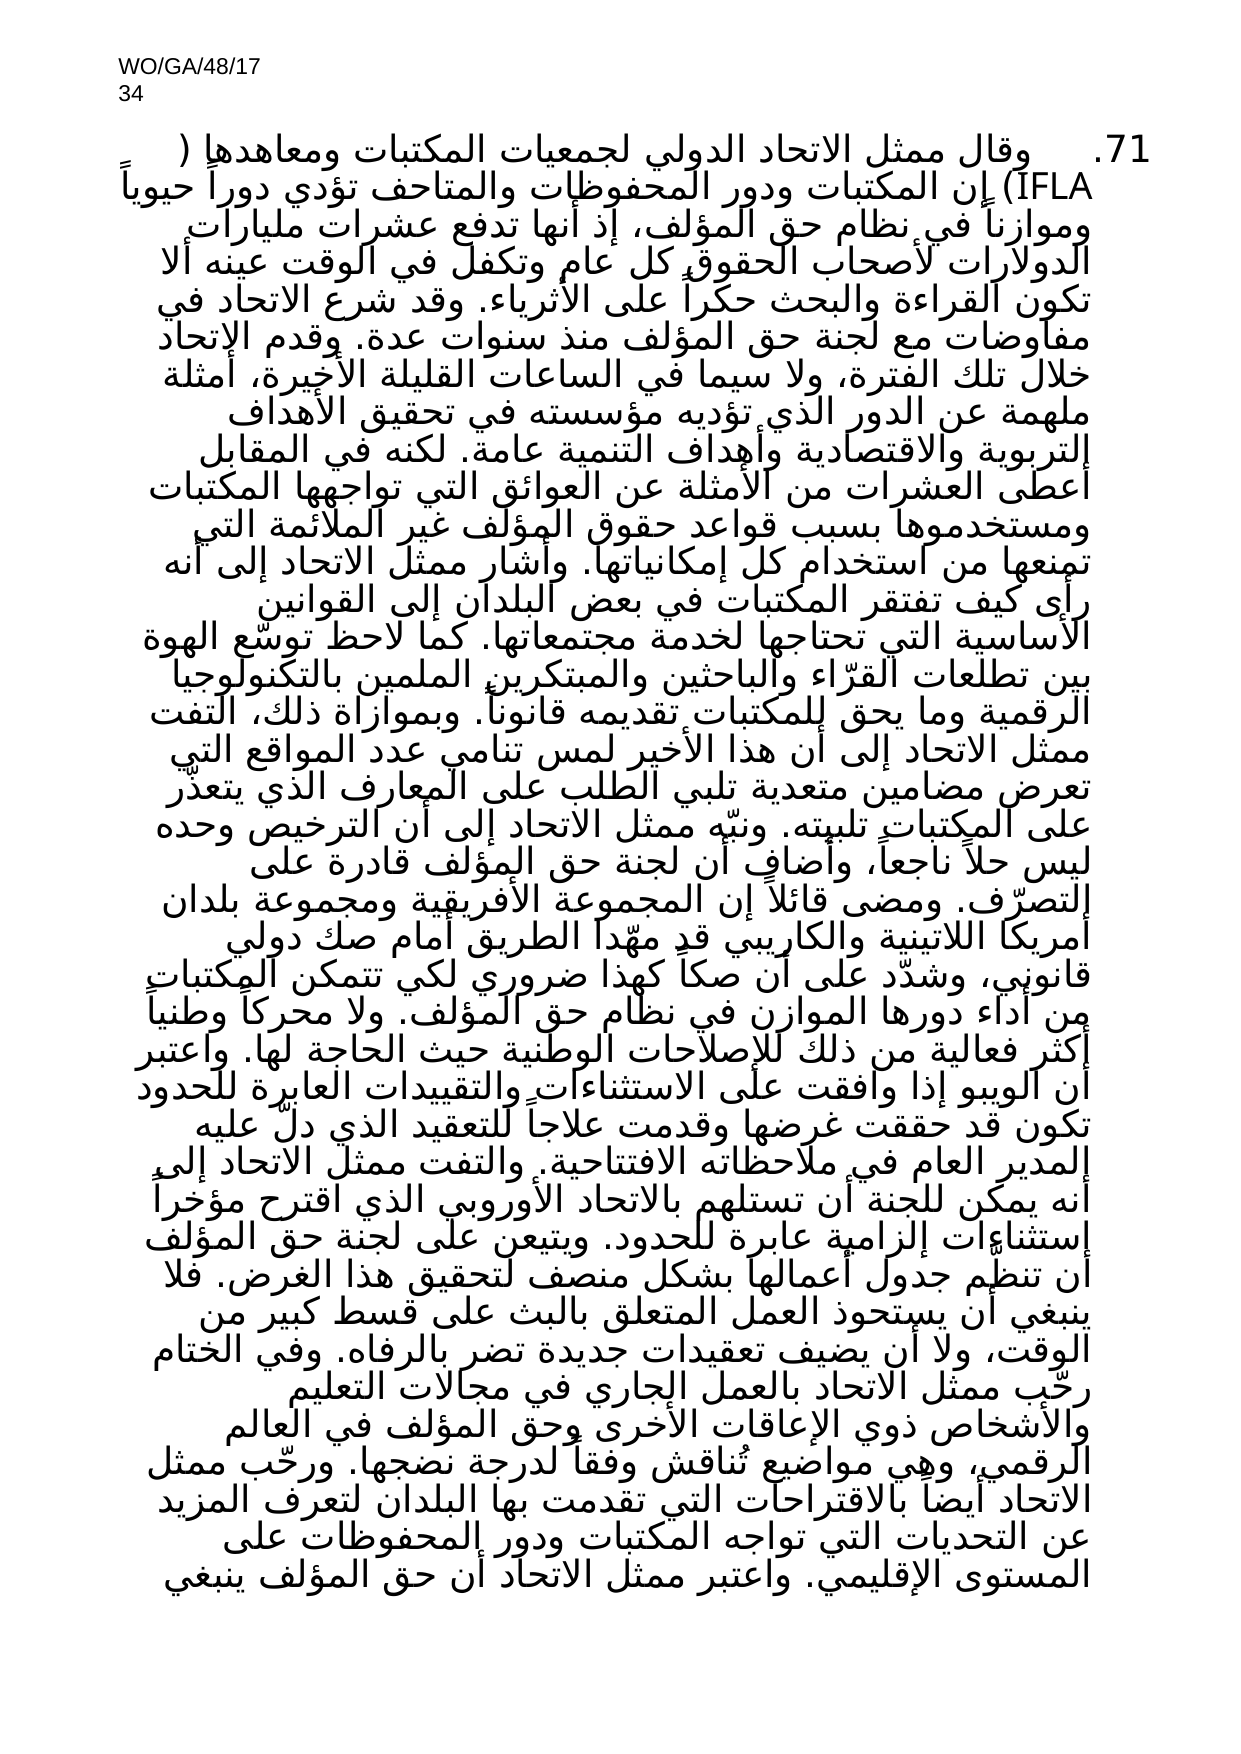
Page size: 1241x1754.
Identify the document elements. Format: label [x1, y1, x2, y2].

list [118, 132, 1092, 1595]
